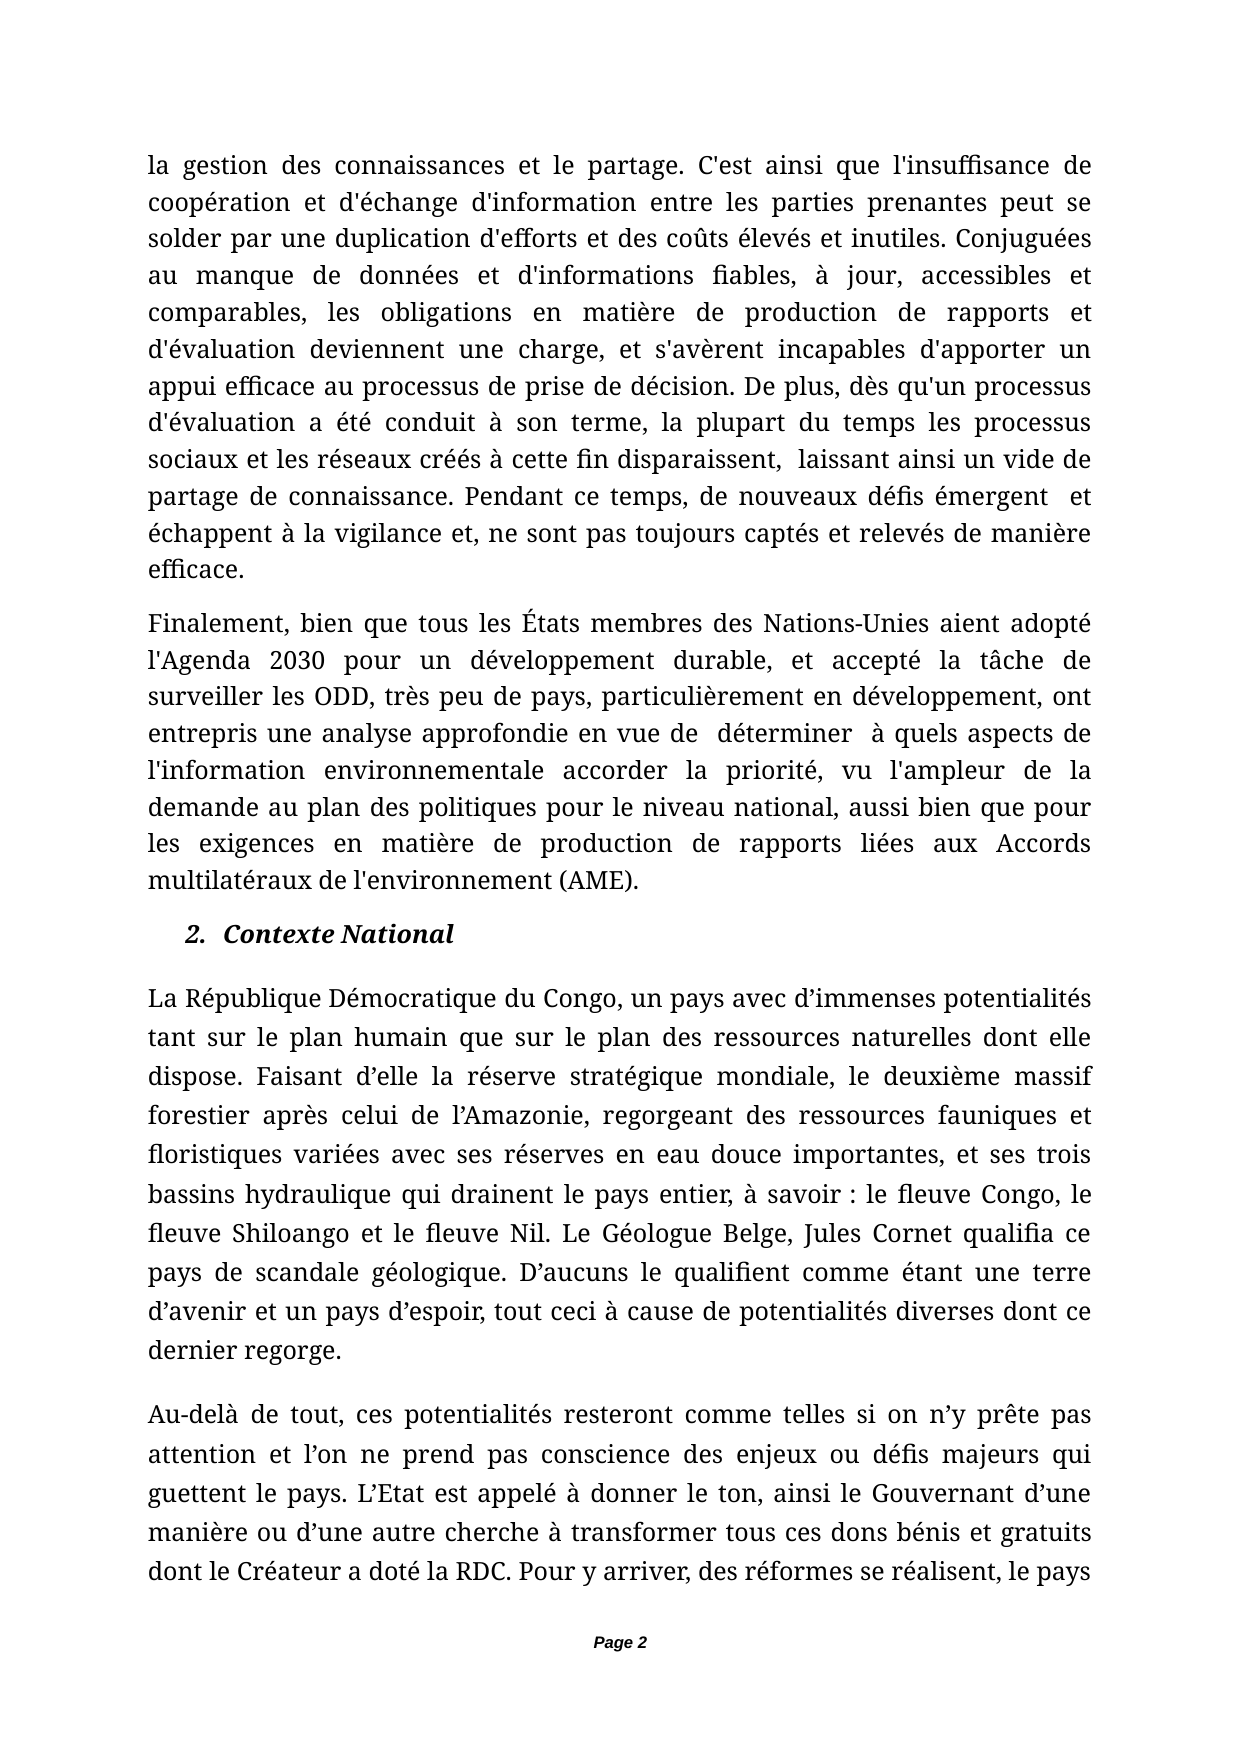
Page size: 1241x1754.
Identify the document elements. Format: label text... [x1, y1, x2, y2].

text La République Démocratique du Congo, un pays avec d’immenses potentialités tant sur le plan humain que sur le plan des ressources naturelles dont elle dispose. Faisant d’elle la réserve stratégique mondiale, le deuxième massif forestier après celui de l’Amazonie, regorgeant des ressources fauniques et floristiques variées avec ses réserves en eau douce importantes, et ses trois bassins hydraulique qui drainent le pays entier, à savoir : le fleuve Congo, le fleuve Shiloango et le fleuve Nil. Le Géologue Belge, Jules Cornet qualifia ce pays de scandale géologique. D’aucuns le qualifient comme étant une terre d’avenir et un pays d’espoir, tout ceci à cause de potentialités diverses dont ce dernier regorge. [148, 981, 1093, 1367]
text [148, 148, 1093, 586]
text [148, 1397, 1093, 1588]
list Contexte National [185, 916, 1093, 950]
text Finalement, bien que tous les États membres des Nations-Unies aient adopté l'Agenda 2030 pour un développement durable, et accepté la tâche de surveiller les ODD, très peu de pays, particulièrement en développement, ont entrepris une analyse approfondie en vue de déterminer à quels aspects de l'information environnementale accorder la priorité, vu l'ampleur de la demande au plan des politiques pour le niveau national, aussi bien que pour les exigences en matière de production de rapports liées aux Accords multilatéraux de l'environnement (AME). [148, 606, 1093, 897]
